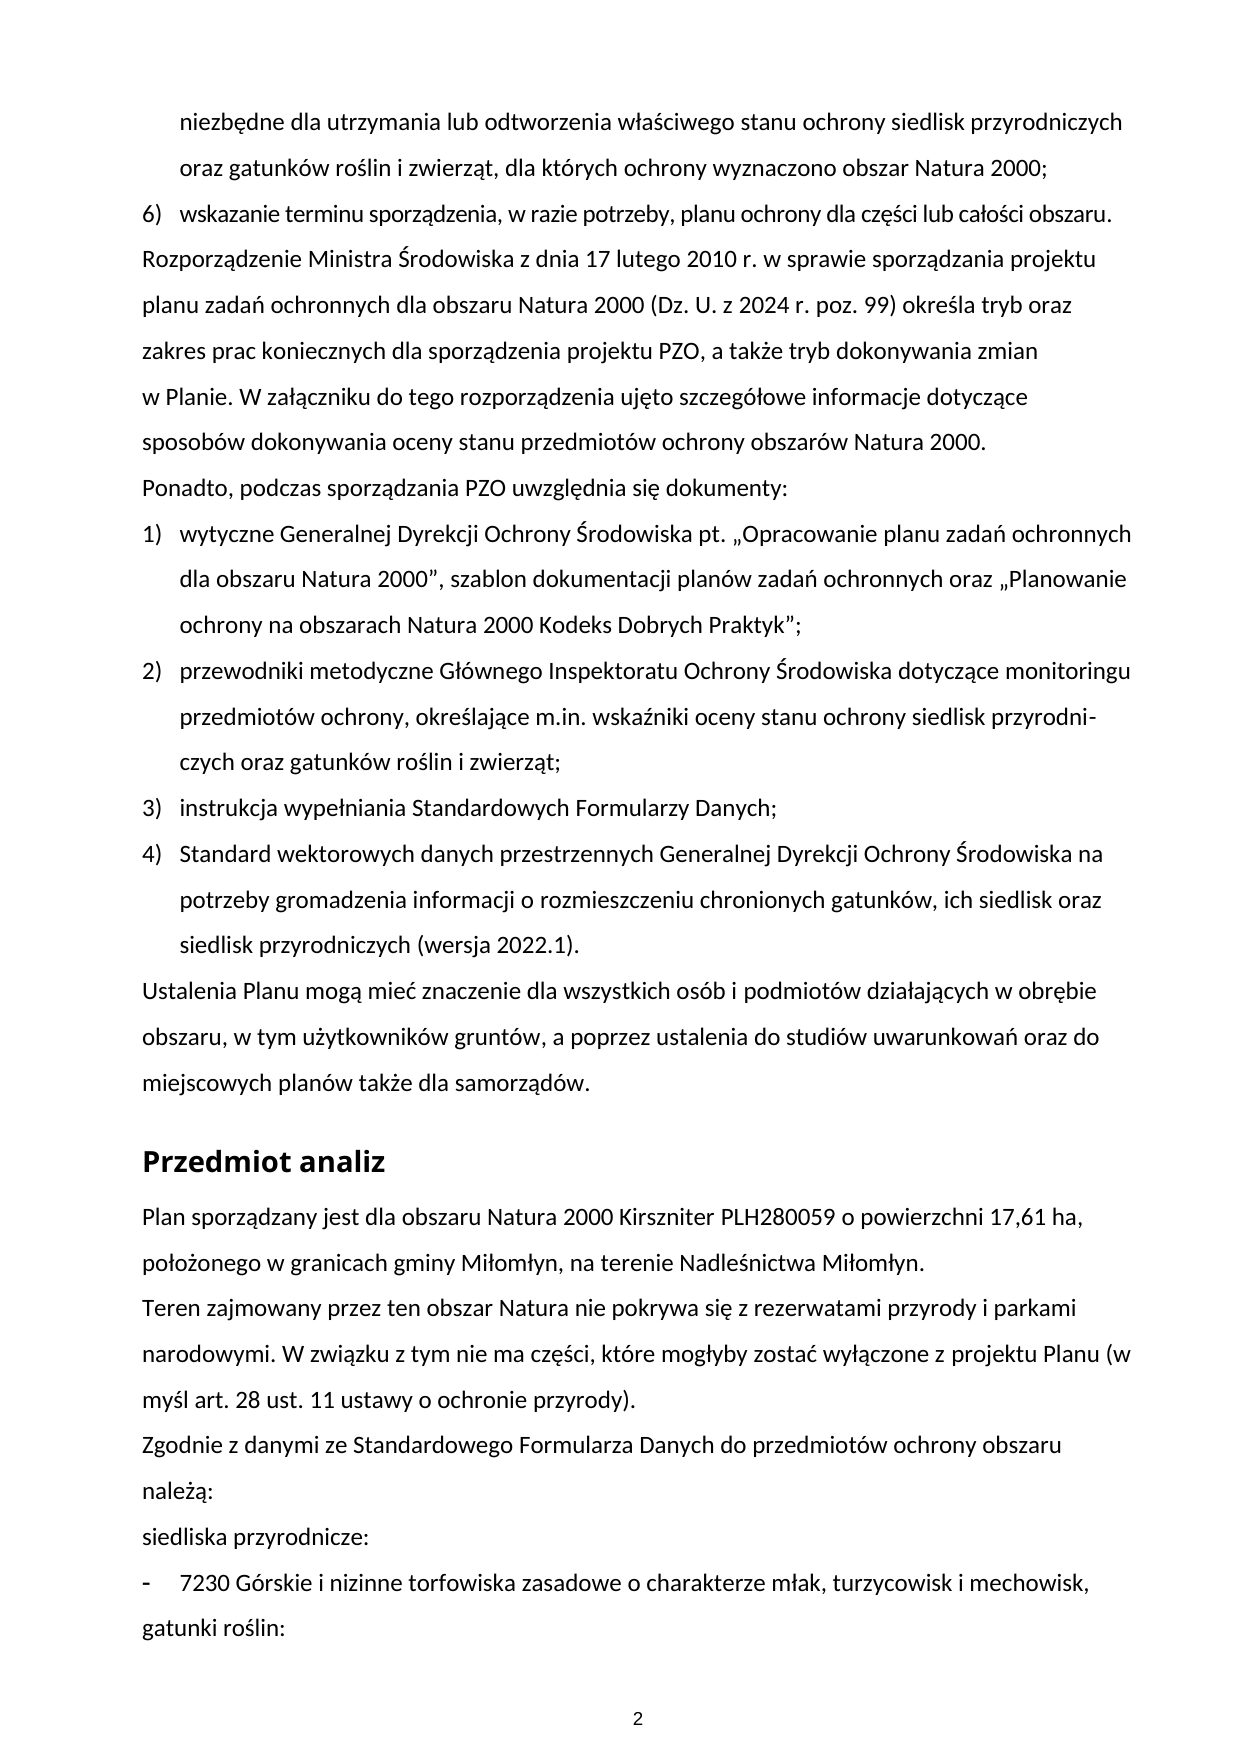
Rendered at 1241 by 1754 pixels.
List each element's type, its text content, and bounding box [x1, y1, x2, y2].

text Rozporządzenie Ministra Środowiska z dnia 17 lutego 2010 r. w sprawie sporządzania projektu planu zadań ochronnych dla obszaru Natura 2000 (Dz. U. z 2024 r. poz. 99) określa tryb oraz zakres prac koniecznych dla sporządzenia projektu PZO, a także tryb dokonywania zmian w Planie. W załączniku do tego rozporządzenia ujęto szczegółowe informacje dotyczące sposobów dokonywania oceny stanu przedmiotów ochrony obszarów Natura 2000. [142, 243, 1134, 457]
text gatunki roślin: [142, 1613, 1134, 1643]
text Ponadto, podczas sporządzania PZO uwzględnia się dokumenty: [142, 472, 1134, 503]
text Plan sporządzany jest dla obszaru Natura 2000 Kirszniter PLH280059 o powierzchni 17,61 ha, położonego w granicach gminy Miłomłyn, na terenie Nadleśnictwa Miłomłyn. [142, 1201, 1134, 1277]
list przewodniki metodyczne Głównego Inspektoratu Ochrony Środowiska dotyczące monitoringu przedmiotów ochrony, określające m.in. wskaźniki oceny stanu ochrony siedlisk przyrodniczych oraz gatunków roślin i zwierząt; [142, 655, 1134, 777]
text Ustalenia Planu mogą mieć znaczenie dla wszystkich osób i podmiotów działających w obrębie obszaru, w tym użytkowników gruntów, a poprzez ustalenia do studiów uwarunkowań oraz do miejscowych planów także dla samorządów. [142, 975, 1134, 1097]
list 7230 Górskie i nizinne torfowiska zasadowe o charakterze młak, turzycowisk i mechowisk, [142, 1567, 1134, 1597]
subtitle Przedmiot analiz [142, 1142, 1134, 1181]
text Zgodnie z danymi ze Standardowego Formularza Danych do przedmiotów ochrony obszaru należą: [142, 1430, 1134, 1506]
list wskazanie terminu sporządzenia, w razie potrzeby, planu ochrony dla części lub całości obszaru. [142, 198, 1134, 228]
list instrukcja wypełniania Standardowych Formularzy Danych; [142, 792, 1134, 823]
list wytyczne Generalnej Dyrekcji Ochrony Środowiska pt. „Opracowanie planu zadań ochronnych dla obszaru Natura 2000”, szablon dokumentacji planów zadań ochronnych oraz „Planowanie ochrony na obszarach Natura 2000 Kodeks Dobrych Praktyk”; [142, 518, 1134, 640]
list Standard wektorowych danych przestrzennych Generalnej Dyrekcji Ochrony Środowiska na potrzeby gromadzenia informacji o rozmieszczeniu chronionych gatunków, ich siedlisk oraz siedlisk przyrodniczych (wersja 2022.1). [142, 838, 1134, 960]
text Teren zajmowany przez ten obszar Natura nie pokrywa się z rezerwatami przyrody i parkami narodowymi. W związku z tym nie ma części, które mogłyby zostać wyłączone z projektu Planu (w myśl art. 28 ust. 11 ustawy o ochronie przyrody). [142, 1292, 1134, 1414]
text siedliska przyrodnicze: [142, 1521, 1134, 1552]
